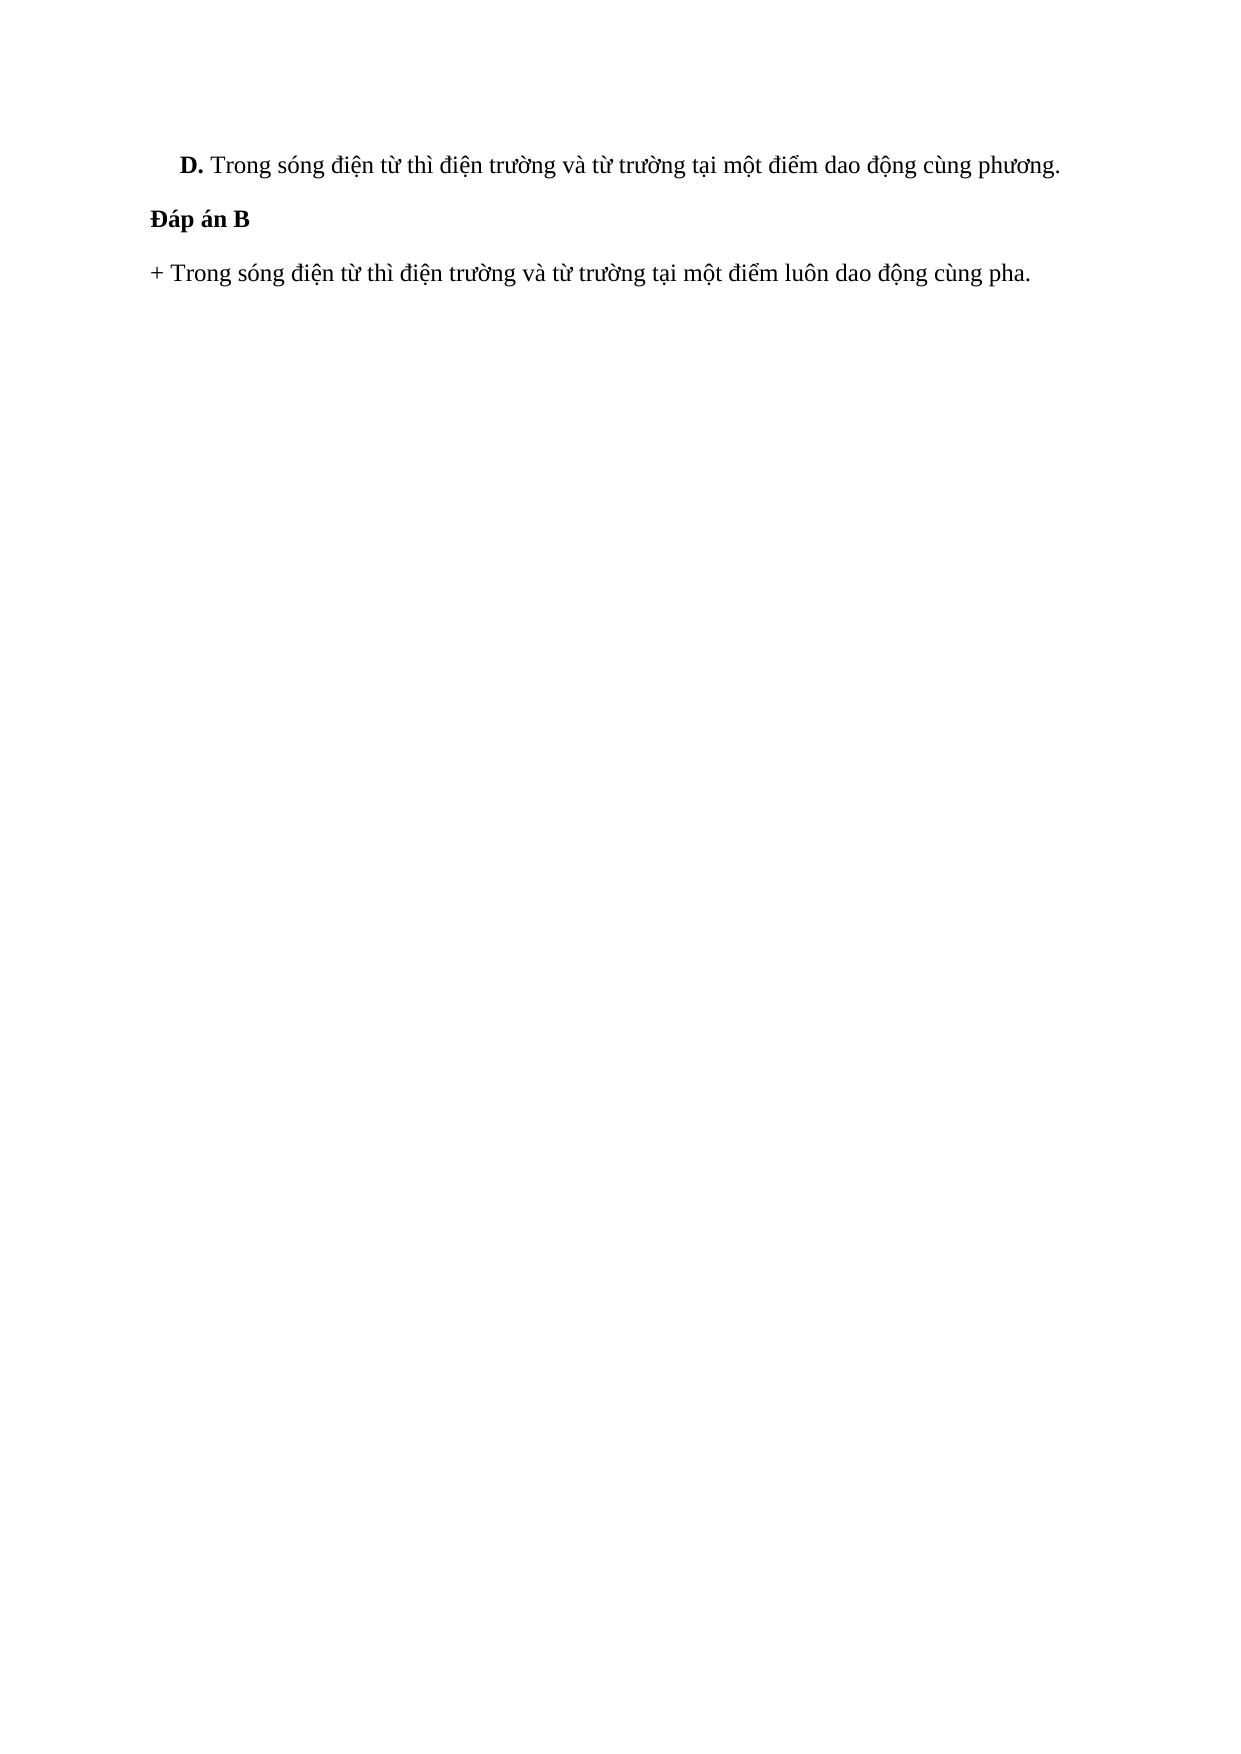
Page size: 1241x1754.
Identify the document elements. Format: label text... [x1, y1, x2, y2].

text + Trong sóng điện từ thì điện trường và từ trường tại một điểm luôn dao động cùng pha. [150, 258, 1090, 286]
text Đáp án B [150, 204, 1090, 233]
text D. Trong sóng điện từ thì điện trường và từ trường tại một điểm dao động cùng phương. [150, 150, 1124, 179]
